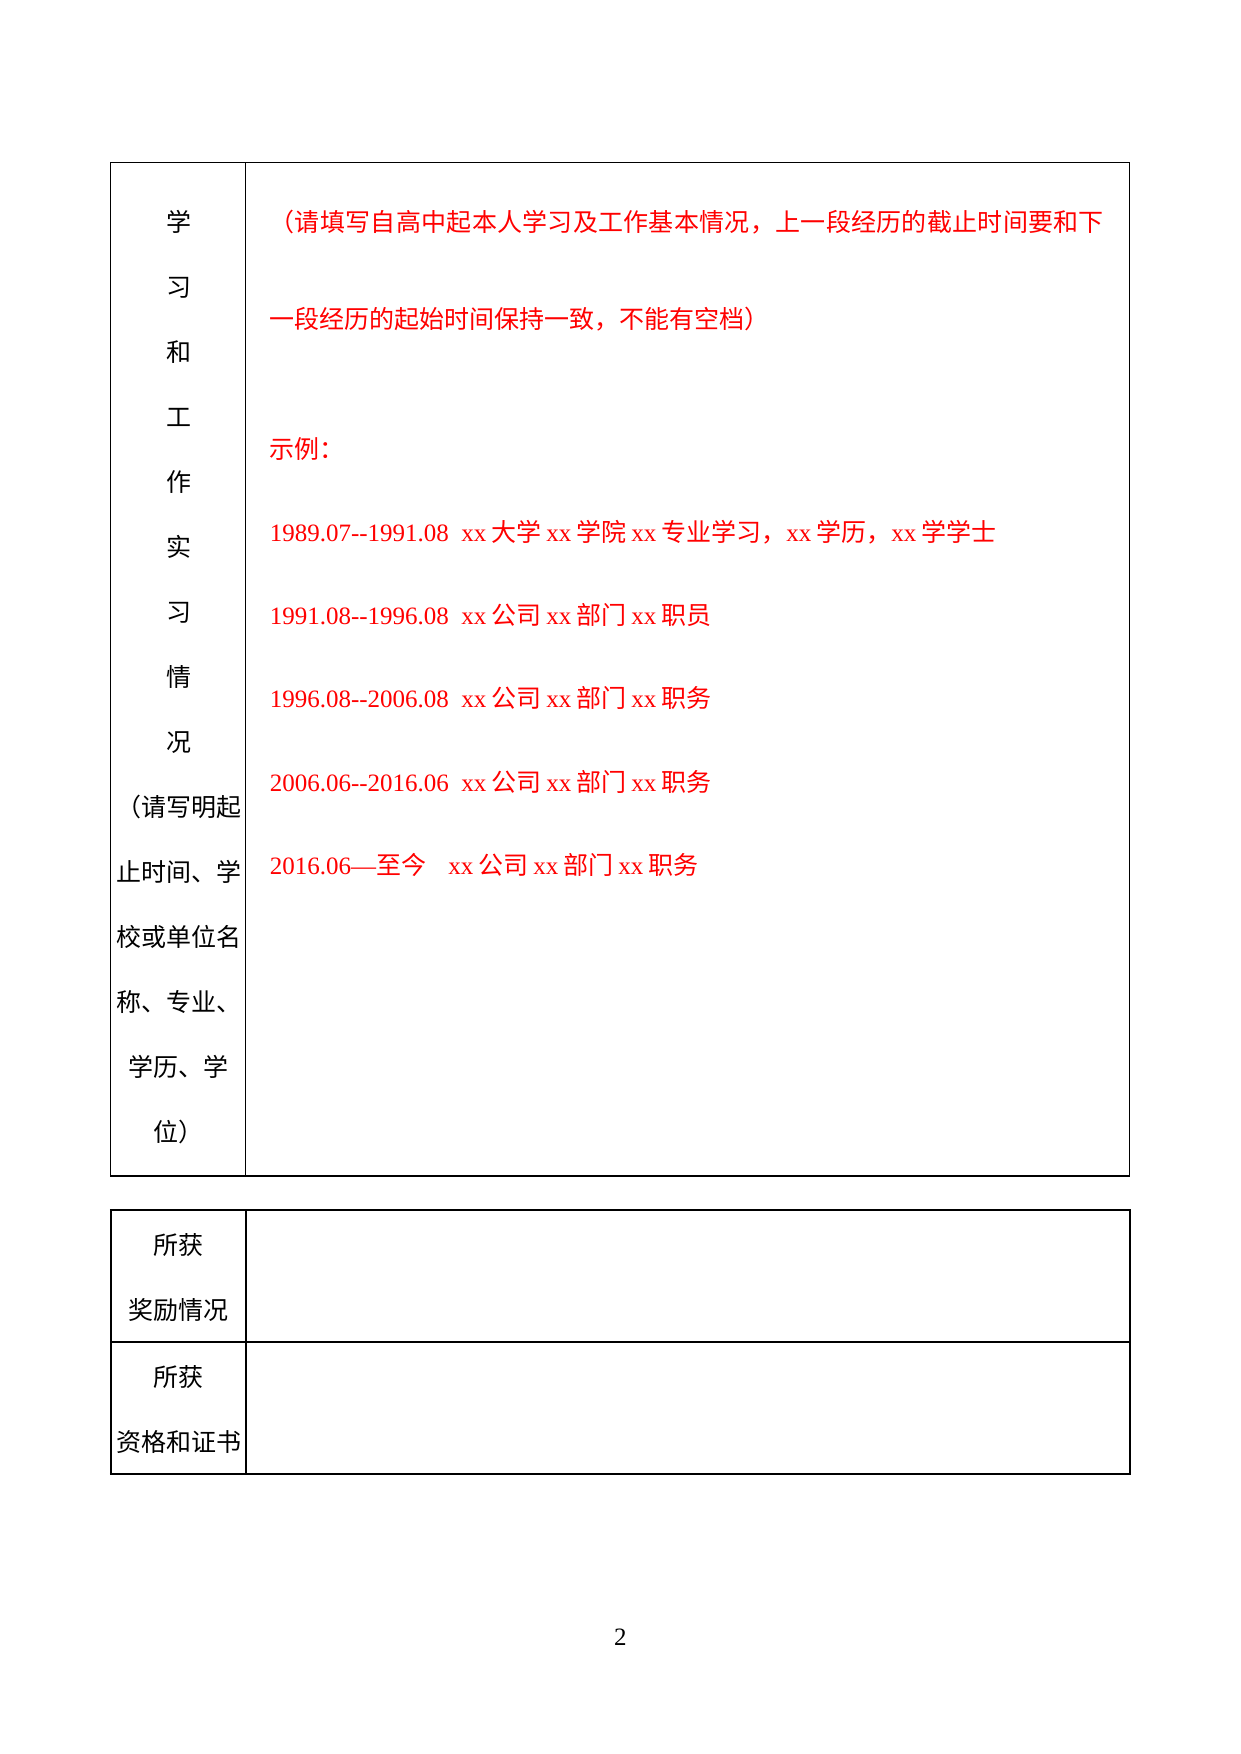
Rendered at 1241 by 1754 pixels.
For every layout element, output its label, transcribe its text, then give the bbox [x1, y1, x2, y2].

table_cell [247, 1343, 1129, 1473]
table_cell （请填写自高中起本人学习及工作基本情况，上一段经历的截止时间要和下一段经历的起始时间保持一致，不能有空档） 示例： 1989.07--1991.08 xx大学xx学院xx专业学习，xx学历，xx学学士 1991.08--1996.08 xx公司xx部门xx职员 1996.08--2006.08 xx公司xx部门xx职务 2006.06--2016.06 xx公司xx部门xx职务 2016.06—至今 xx公司xx部门xx职务 [246, 163, 1129, 1174]
table_cell 所获 资格和证书 [112, 1343, 245, 1473]
table_header 所获 奖励情况 [112, 1211, 245, 1341]
table_cell 学 习 和 工 作 实 习 情 况 （请写明起止时间、学校或单位名称、专业、学历、学位） [111, 163, 245, 1174]
table_header [247, 1211, 1129, 1341]
